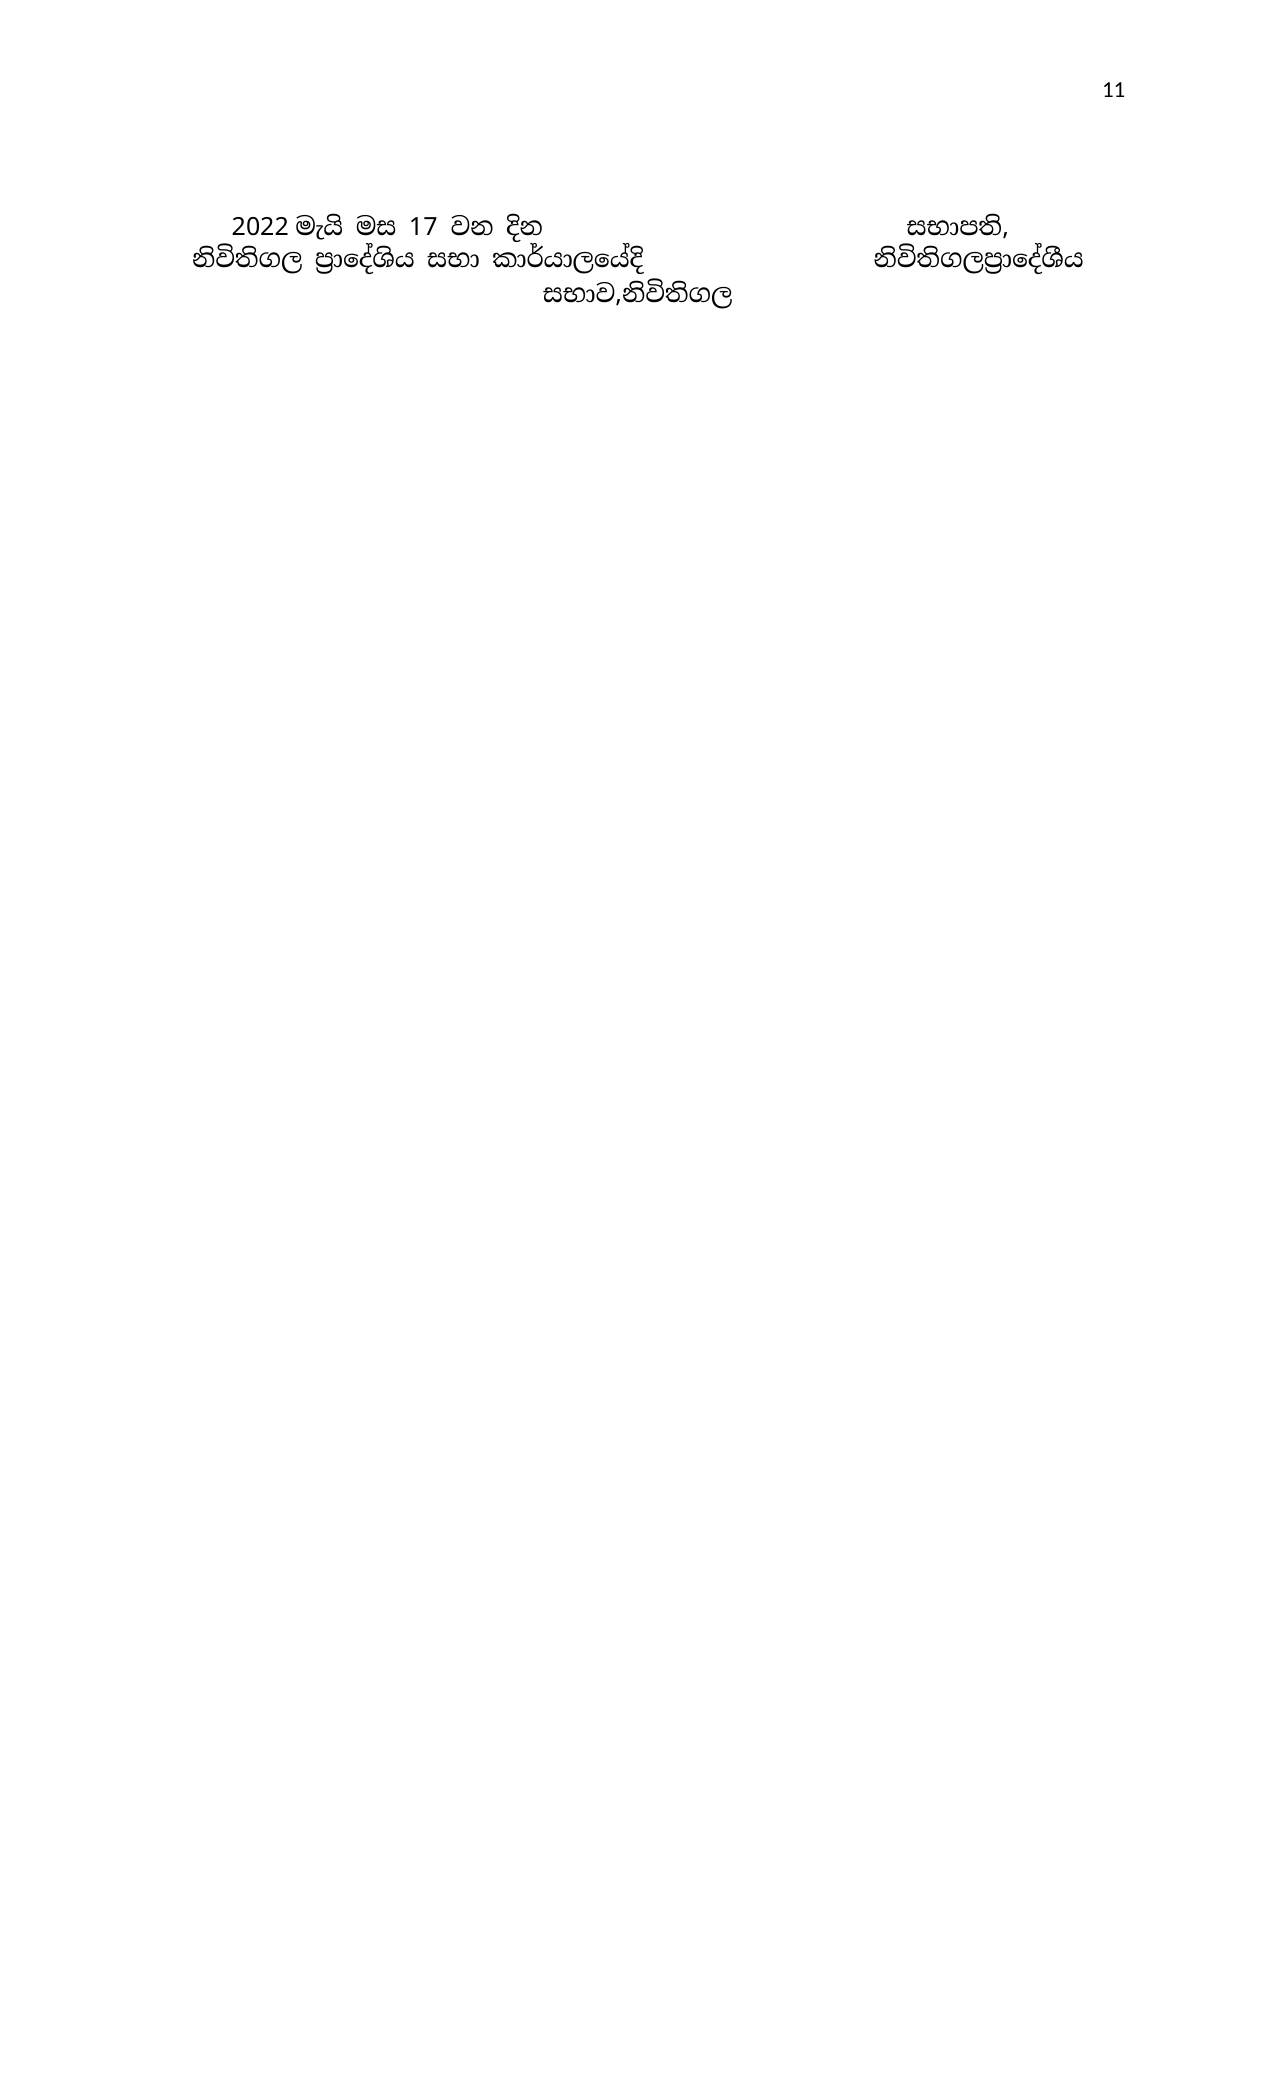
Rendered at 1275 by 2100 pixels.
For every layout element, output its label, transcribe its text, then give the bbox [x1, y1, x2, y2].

text නිවිතිගල ප්‍රාදේශිය සභා කාර්යාලයේදි නිවිතිගලප්‍රාදේශීය සභාව,නිවිතිගල [150, 243, 1125, 310]
text 2022 මැයි මස 17 වන දින සභාපති, [150, 208, 1125, 243]
